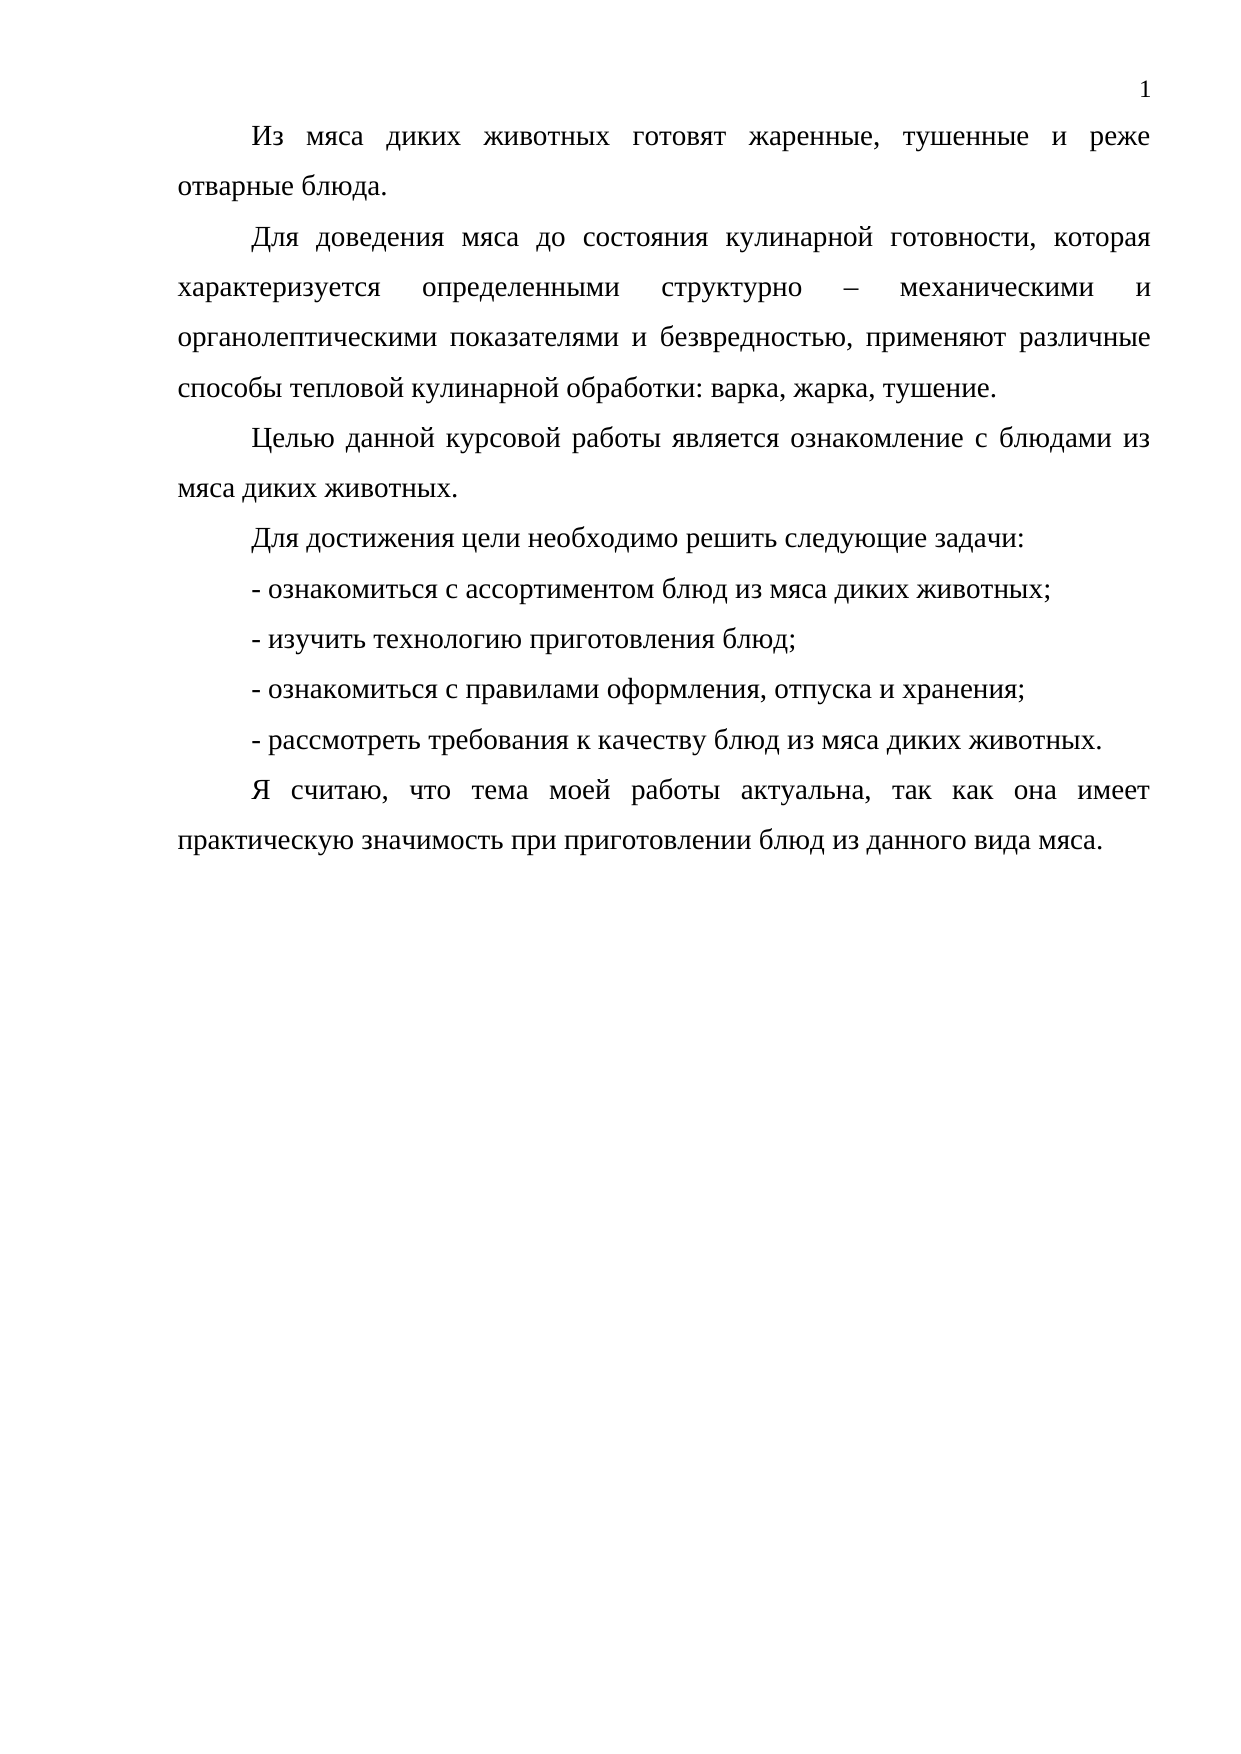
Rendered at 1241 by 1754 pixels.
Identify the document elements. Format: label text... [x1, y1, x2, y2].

text Для достижения цели необходимо решить следующие задачи: [177, 521, 1152, 554]
text Целью данной курсовой работы является ознакомление с блюдами из мяса диких животных. [177, 420, 1152, 504]
text - изучить технологию приготовления блюд; [177, 621, 1152, 655]
text - ознакомиться с ассортиментом блюд из мяса диких животных; [177, 571, 1152, 604]
text Я считаю, что тема моей работы актуальна, так как она имеет практическую значимость при приготовлении блюд из данного вида мяса. [177, 772, 1152, 856]
text - ознакомиться с правилами оформления, отпуска и хранения; [177, 672, 1152, 705]
text Для доведения мяса до состояния кулинарной готовности, которая характеризуется определенными структурно – механическими и органолептическими показателями и безвредностью, применяют различные способы тепловой кулинарной обработки: варка, жарка, тушение. [177, 219, 1152, 403]
text - рассмотреть требования к качеству блюд из мяса диких животных. [177, 722, 1152, 755]
text Из мяса диких животных готовят жаренные, тушенные и реже отварные блюда. [177, 118, 1152, 202]
